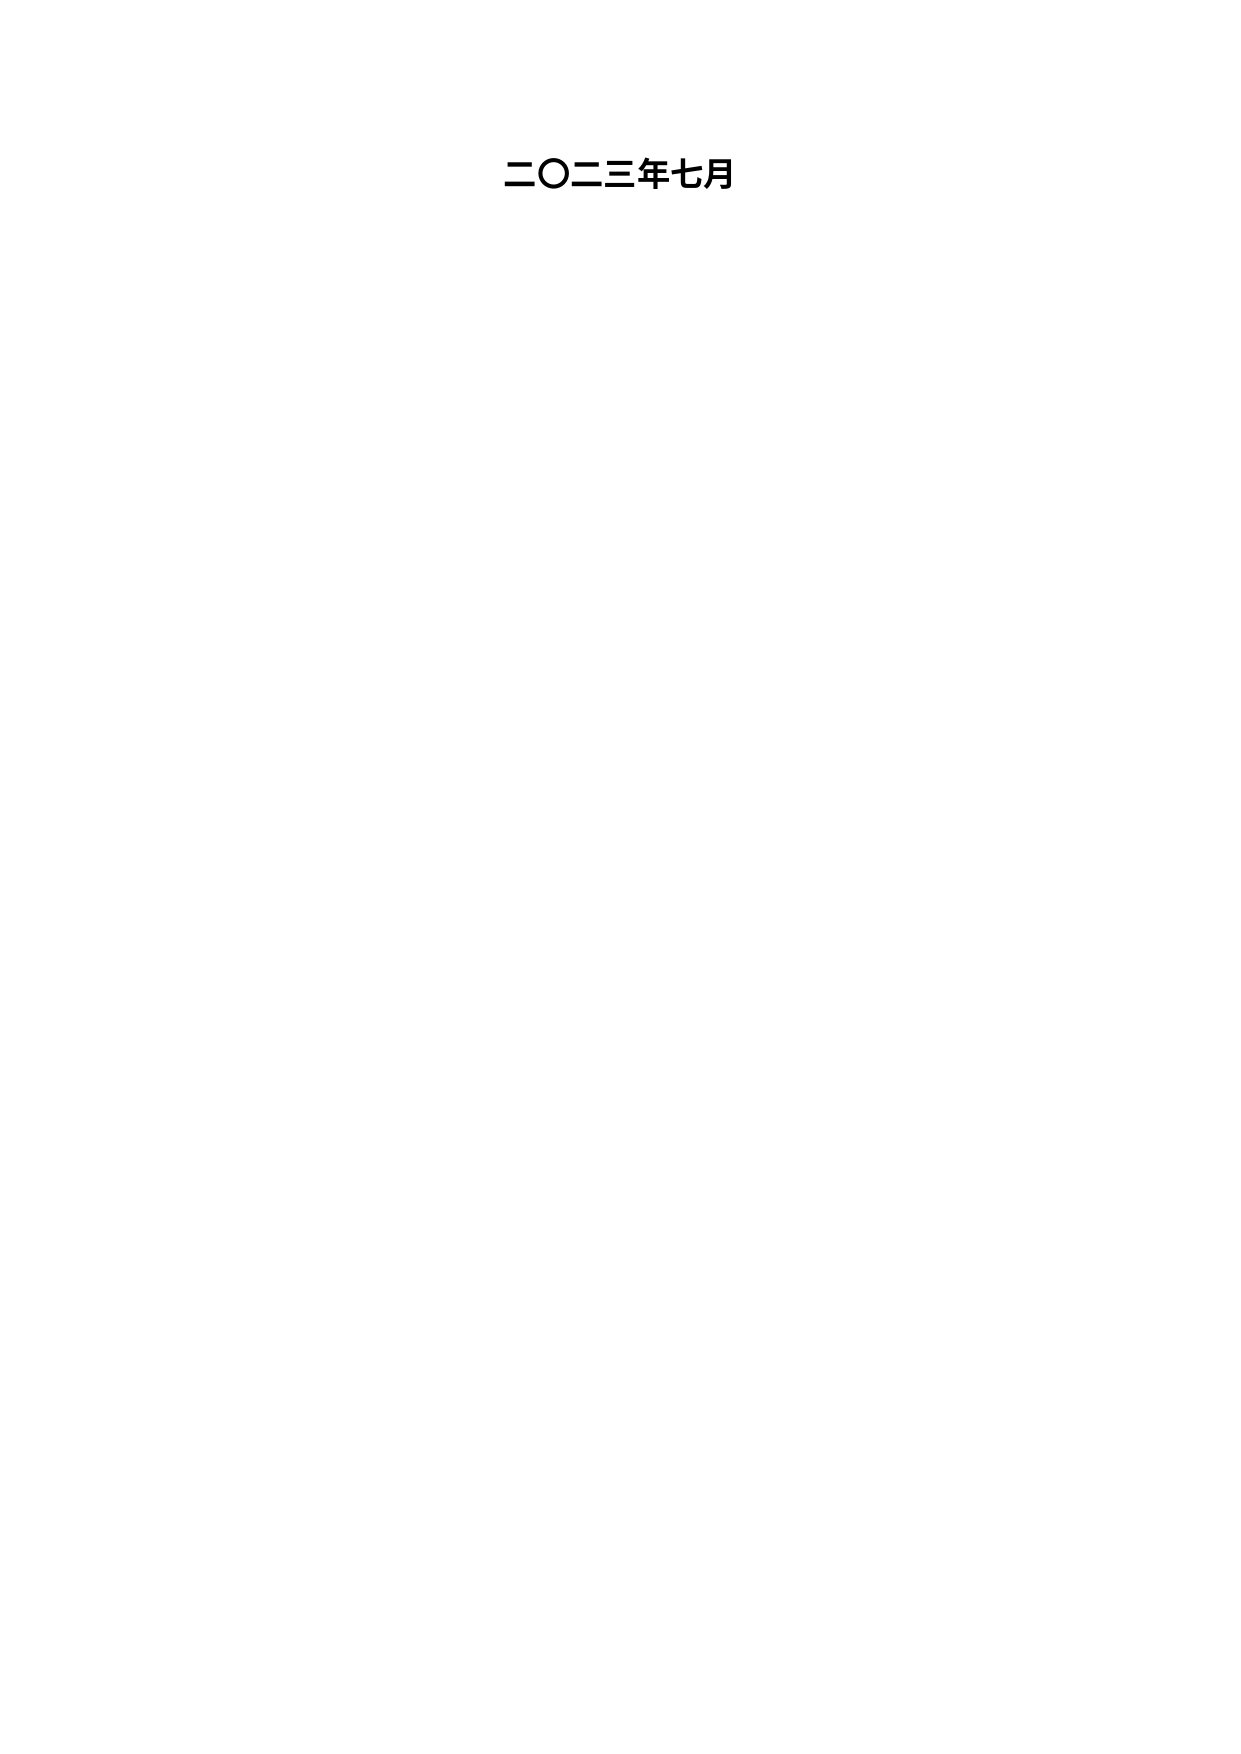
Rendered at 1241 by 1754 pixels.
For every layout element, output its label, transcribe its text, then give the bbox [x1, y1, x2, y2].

text 二〇二三年七月 [148, 148, 1092, 196]
